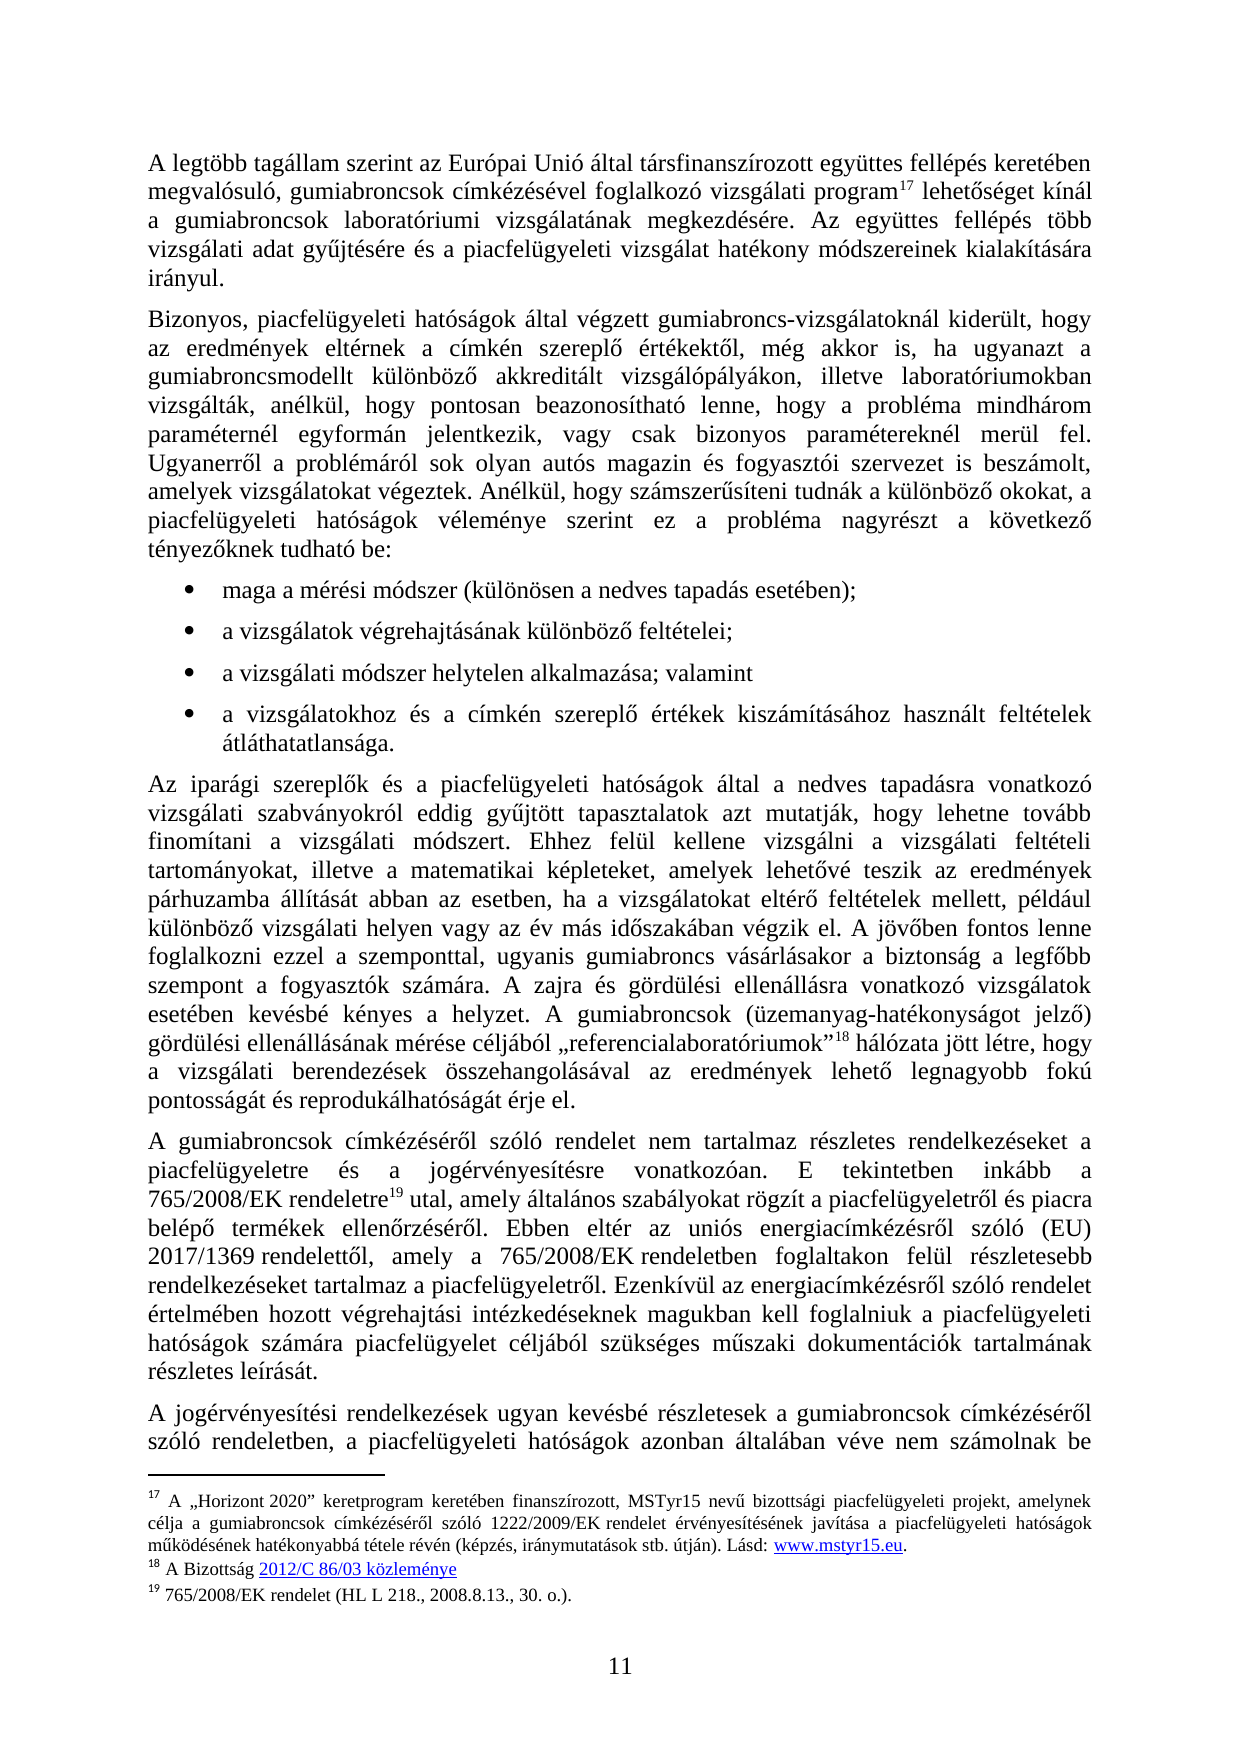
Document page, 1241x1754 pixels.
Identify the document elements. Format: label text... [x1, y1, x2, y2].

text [148, 1398, 1092, 1455]
list a vizsgálatok végrehajtásának különböző feltételei; [185, 616, 1092, 645]
list a vizsgálati módszer helytelen alkalmazása; valamint [185, 658, 1092, 686]
list a vizsgálatokhoz és a címkén szereplő értékek kiszámításához használt feltételek átláthatatlansága. [185, 699, 1092, 756]
list maga a mérési módszer (különösen a nedves tapadás esetében); [185, 575, 1092, 604]
text A gumiabroncsok címkézéséről szóló rendelet nem tartalmaz részletes rendelkezéseket a piacfelügyeletre és a jogérvényesítésre vonatkozóan. E tekintetben inkább a 765/2008/EK rendeletre utal, amely általános szabályokat rögzít a piacfelügyeletről és piacra belépő termékek ellenőrzéséről. Ebben eltér az uniós energiacímkézésről szóló (EU) 2017/1369 rendelettől, amely a 765/2008/EK rendeletben foglaltakon felül részletesebb rendelkezéseket tartalmaz a piacfelügyeletről. Ezenkívül az energiacímkézésről szóló rendelet értelmében hozott végrehajtási intézkedéseknek magukban kell foglalniuk a piacfelügyeleti hatóságok számára piacfelügyelet céljából szükséges műszaki dokumentációk tartalmának részletes leírását. [148, 1126, 1092, 1385]
text Az iparági szereplők és a piacfelügyeleti hatóságok által a nedves tapadásra vonatkozó vizsgálati szabványokról eddig gyűjtött tapasztalatok azt mutatják, hogy lehetne tovább finomítani a vizsgálati módszert. Ehhez felül kellene vizsgálni a vizsgálati feltételi tartományokat, illetve a matematikai képleteket, amelyek lehetővé teszik az eredmények párhuzamba állítását abban az esetben, ha a vizsgálatokat eltérő feltételek mellett, például különböző vizsgálati helyen vagy az év más időszakában végzik el. A jövőben fontos lenne foglalkozni ezzel a szemponttal, ugyanis gumiabroncs vásárlásakor a biztonság a legfőbb szempont a fogyasztók számára. A zajra és gördülési ellenállásra vonatkozó vizsgálatok esetében kevésbé kényes a helyzet. A gumiabroncsok (üzemanyag-hatékonyságot jelző) gördülési ellenállásának mérése céljából „referencialaboratóriumok” hálózata jött létre, hogy a vizsgálati berendezések összehangolásával az eredmények lehető legnagyobb fokú pontosságát és reprodukálhatóságát érje el. [148, 769, 1092, 1114]
text A legtöbb tagállam szerint az Európai Unió által társfinanszírozott együttes fellépés keretében megvalósuló, gumiabroncsok címkézésével foglalkozó vizsgálati program lehetőséget kínál a gumiabroncsok laboratóriumi vizsgálatának megkezdésére. Az együttes fellépés több vizsgálati adat gyűjtésére és a piacfelügyeleti vizsgálat hatékony módszereinek kialakítására irányul. [148, 148, 1092, 291]
text Bizonyos, piacfelügyeleti hatóságok által végzett gumiabroncs-vizsgálatoknál kiderült, hogy az eredmények eltérnek a címkén szereplő értékektől, még akkor is, ha ugyanazt a gumiabroncsmodellt különböző akkreditált vizsgálópályákon, illetve laboratóriumokban vizsgálták, anélkül, hogy pontosan beazonosítható lenne, hogy a probléma mindhárom paraméternél egyformán jelentkezik, vagy csak bizonyos paramétereknél merül fel. Ugyanerről a problémáról sok olyan autós magazin és fogyasztói szervezet is beszámolt, amelyek vizsgálatokat végeztek. Anélkül, hogy számszerűsíteni tudnák a különböző okokat, a piacfelügyeleti hatóságok véleménye szerint ez a probléma nagyrészt a következő tényezőknek tudható be: [148, 304, 1092, 563]
